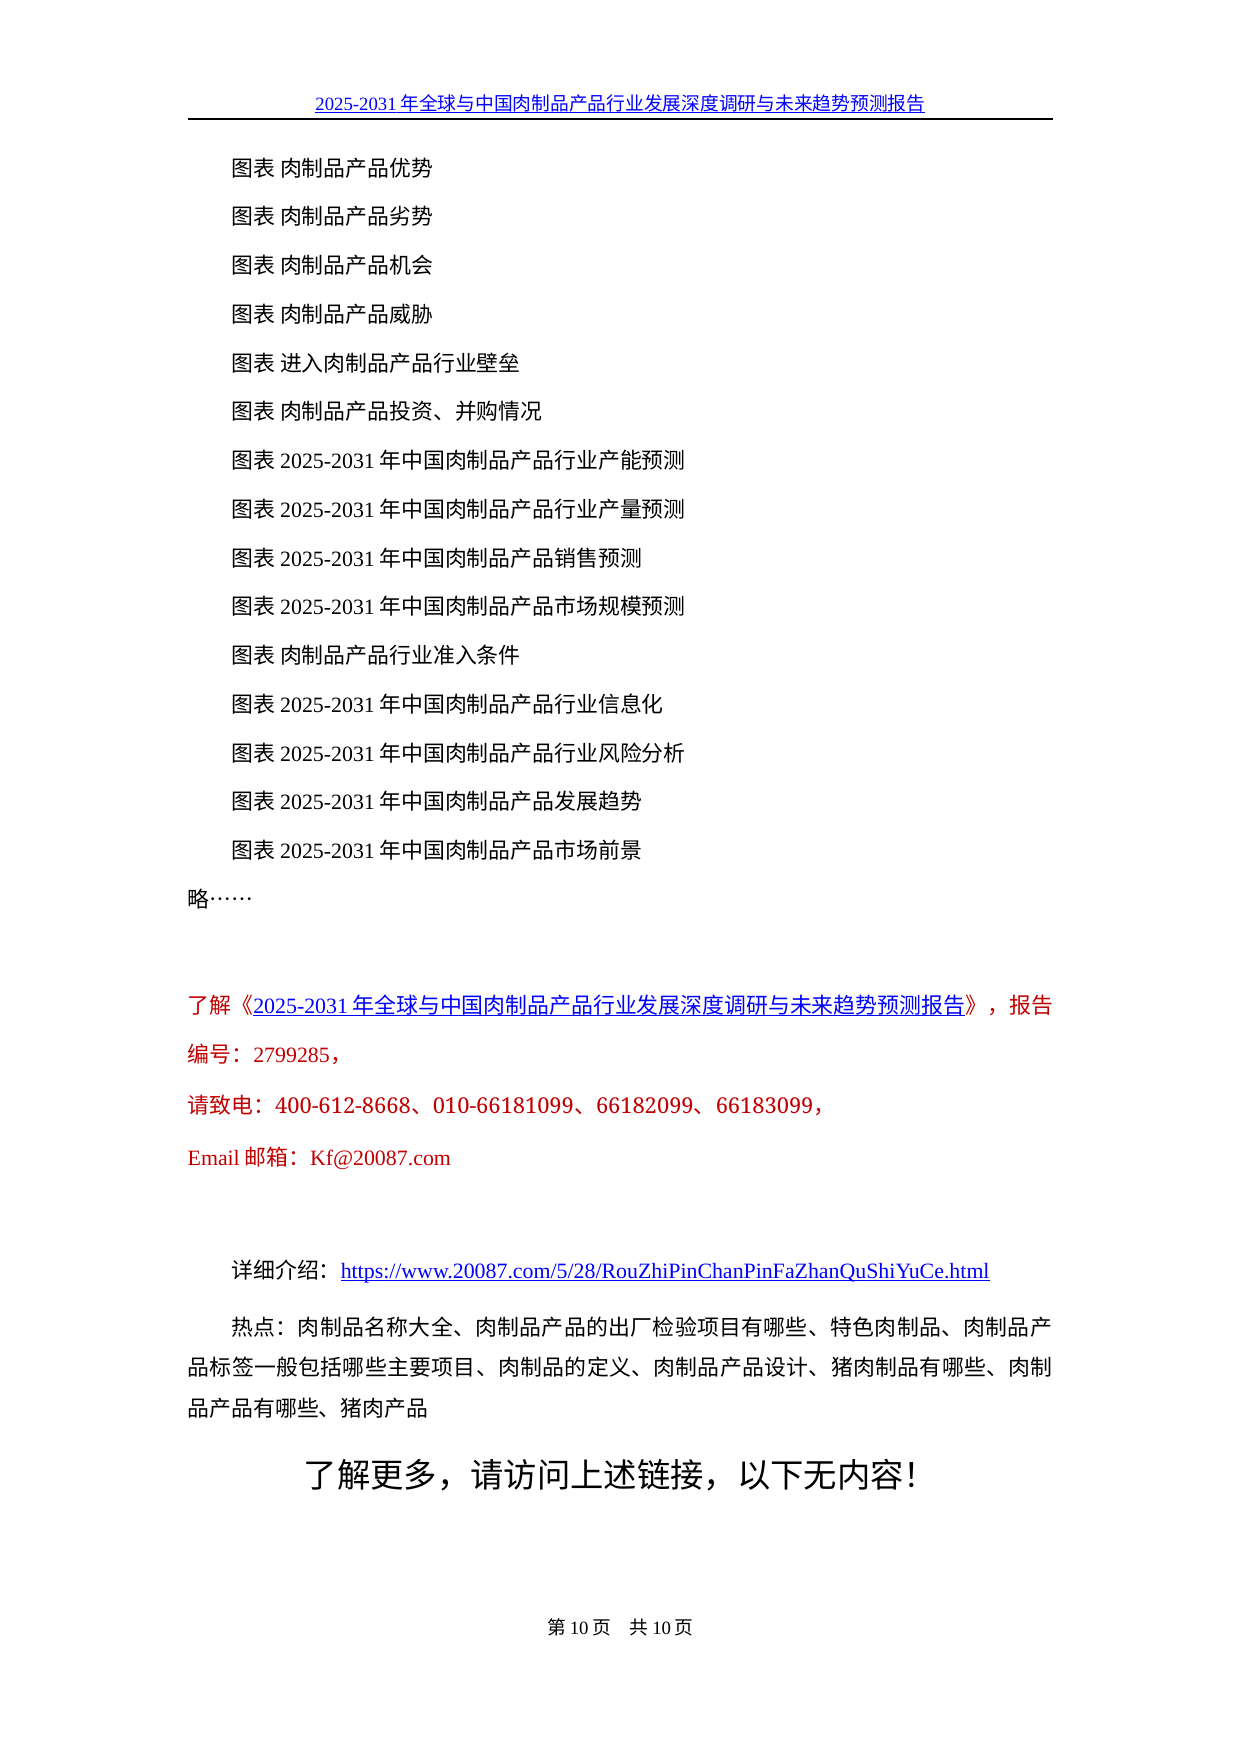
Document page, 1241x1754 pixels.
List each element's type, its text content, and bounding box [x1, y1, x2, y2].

text 详细介绍：https://www.20087.com/5/28/RouZhiPinChanPinFaZhanQuShiYuCe.html [187, 1253, 1053, 1285]
text 了解《2025-2031年全球与中国肉制品产品行业发展深度调研与未来趋势预测报告》，报告编号：2799285， [187, 988, 1053, 1069]
text Email邮箱：Kf@20087.com [187, 1140, 1053, 1172]
text 热点：肉制品名称大全、肉制品产品的出厂检验项目有哪些、特色肉制品、肉制品产品标签一般包括哪些主要项目、肉制品的定义、肉制品产品设计、猪肉制品有哪些、肉制品产品有哪些、猪肉产品 [187, 1309, 1053, 1423]
title 了解更多，请访问上述链接，以下无内容！ [187, 1441, 1053, 1506]
text 请致电：400-612-8668、010-66181099、66182099、66183099， [187, 1088, 1053, 1121]
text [187, 150, 1053, 914]
